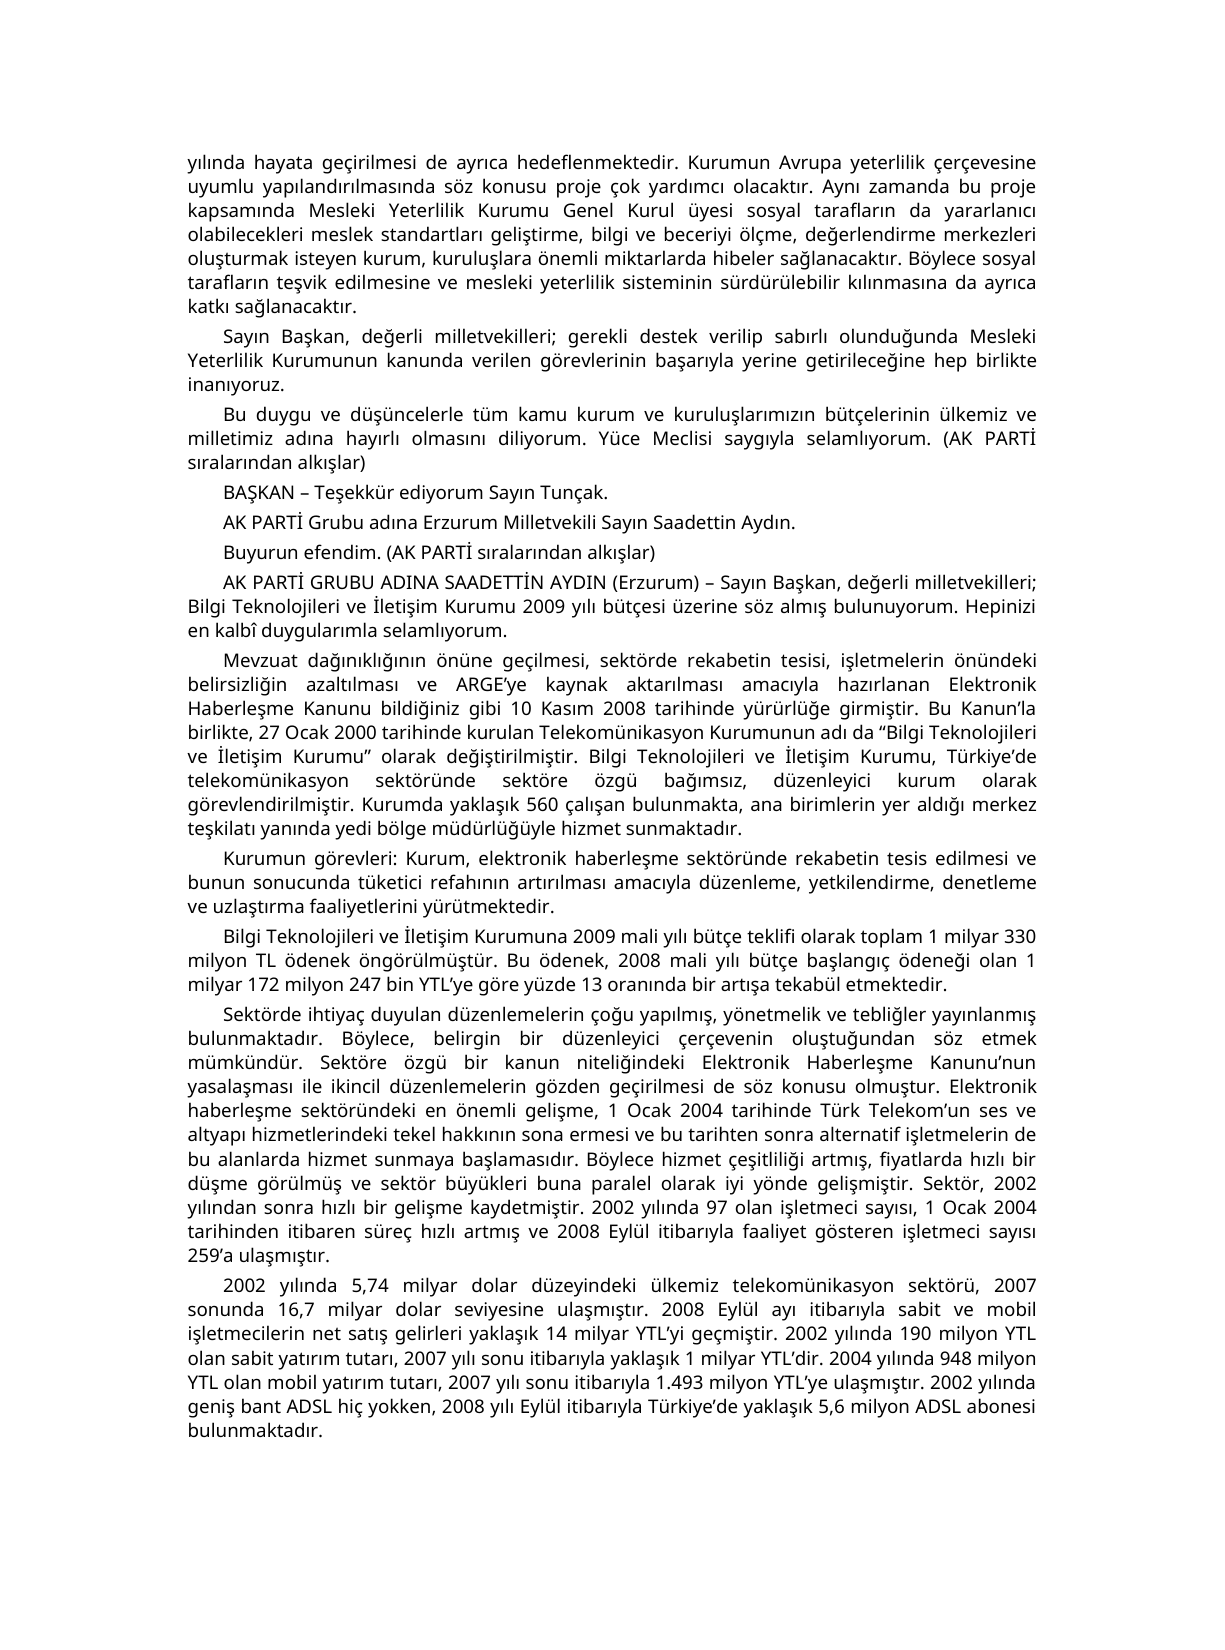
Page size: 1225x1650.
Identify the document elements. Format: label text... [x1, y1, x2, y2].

text 2002 yılında 5,74 milyar dolar düzeyindeki ülkemiz telekomünikasyon sektörü, 2007 sonunda 16,7 milyar dolar seviyesine ulaşmıştır. 2008 Eylül ayı itibarıyla sabit ve mobil işletmecilerin net satış gelirleri yaklaşık 14 milyar YTL’yi geçmiştir. 2002 yılında 190 milyon YTL olan sabit yatırım tutarı, 2007 yılı sonu itibarıyla yaklaşık 1 milyar YTL’dir. 2004 yılında 948 milyon YTL olan mobil yatırım tutarı, 2007 yılı sonu itibarıyla 1.493 milyon YTL’ye ulaşmıştır. 2002 yılında geniş bant ADSL hiç yokken, 2008 yılı Eylül itibarıyla Türkiye’de yaklaşık 5,6 milyon ADSL abonesi bulunmaktadır. [187, 1273, 1037, 1443]
text Bilgi Teknolojileri ve İletişim Kurumuna 2009 mali yılı bütçe teklifi olarak toplam 1 milyar 330 milyon TL ödenek öngörülmüştür. Bu ödenek, 2008 mali yılı bütçe başlangıç ödeneği olan 1 milyar 172 milyon 247 bin YTL’ye göre yüzde 13 oranında bir artışa tekabül etmektedir. [187, 924, 1037, 997]
text AK PARTİ GRUBU ADINA SAADETTİN AYDIN (Erzurum) – Sayın Başkan, değerli milletvekilleri; Bilgi Teknolojileri ve İletişim Kurumu 2009 yılı bütçesi üzerine söz almış bulunuyorum. Hepinizi en kalbî duygularımla selamlıyorum. [187, 570, 1037, 642]
text Buyurun efendim. (AK PARTİ sıralarından alkışlar) [187, 540, 1037, 564]
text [187, 150, 1037, 318]
text AK PARTİ Grubu adına Erzurum Milletvekili Sayın Saadettin Aydın. [187, 510, 1037, 534]
text Mevzuat dağınıklığının önüne geçilmesi, sektörde rekabetin tesisi, işletmelerin önündeki belirsizliğin azaltılması ve ARGE’ye kaynak aktarılması amacıyla hazırlanan Elektronik Haberleşme Kanunu bildiğiniz gibi 10 Kasım 2008 tarihinde yürürlüğe girmiştir. Bu Kanun’la birlikte, 27 Ocak 2000 tarihinde kurulan Telekomünikasyon Kurumunun adı da “Bilgi Teknolojileri ve İletişim Kurumu” olarak değiştirilmiştir. Bilgi Teknolojileri ve İletişim Kurumu, Türkiye’de telekomünikasyon sektöründe sektöre özgü bağımsız, düzenleyici kurum olarak görevlendirilmiştir. Kurumda yaklaşık 560 çalışan bulunmakta, ana birimlerin yer aldığı merkez teşkilatı yanında yedi bölge müdürlüğüyle hizmet sunmaktadır. [187, 648, 1037, 841]
text Kurumun görevleri: Kurum, elektronik haberleşme sektöründe rekabetin tesis edilmesi ve bunun sonucunda tüketici refahının artırılması amacıyla düzenleme, yetkilendirme, denetleme ve uzlaştırma faaliyetlerini yürütmektedir. [187, 846, 1037, 918]
text Sayın Başkan, değerli milletvekilleri; gerekli destek verilip sabırlı olunduğunda Mesleki Yeterlilik Kurumunun kanunda verilen görevlerinin başarıyla yerine getirileceğine hep birlikte inanıyoruz. [187, 324, 1037, 396]
text Sektörde ihtiyaç duyulan düzenlemelerin çoğu yapılmış, yönetmelik ve tebliğler yayınlanmış bulunmaktadır. Böylece, belirgin bir düzenleyici çerçevenin oluştuğundan söz etmek mümkündür. Sektöre özgü bir kanun niteliğindeki Elektronik Haberleşme Kanunu’nun yasalaşması ile ikincil düzenlemelerin gözden geçirilmesi de söz konusu olmuştur. Elektronik haberleşme sektöründeki en önemli gelişme, 1 Ocak 2004 tarihinde Türk Telekom’un ses ve altyapı hizmetlerindeki tekel hakkının sona ermesi ve bu tarihten sonra alternatif işletmelerin de bu alanlarda hizmet sunmaya başlamasıdır. Böylece hizmet çeşitliliği artmış, fiyatlarda hızlı bir düşme görülmüş ve sektör büyükleri buna paralel olarak iyi yönde gelişmiştir. Sektör, 2002 yılından sonra hızlı bir gelişme kaydetmiştir. 2002 yılında 97 olan işletmeci sayısı, 1 Ocak 2004 tarihinden itibaren süreç hızlı artmış ve 2008 Eylül itibarıyla faaliyet gösteren işletmeci sayısı 259’a ulaşmıştır. [187, 1002, 1037, 1267]
text BAŞKAN – Teşekkür ediyorum Sayın Tunçak. [187, 480, 1037, 504]
text Bu duygu ve düşüncelerle tüm kamu kurum ve kuruluşlarımızın bütçelerinin ülkemiz ve milletimiz adına hayırlı olmasını diliyorum. Yüce Meclisi saygıyla selamlıyorum. (AK PARTİ sıralarından alkışlar) [187, 402, 1037, 474]
